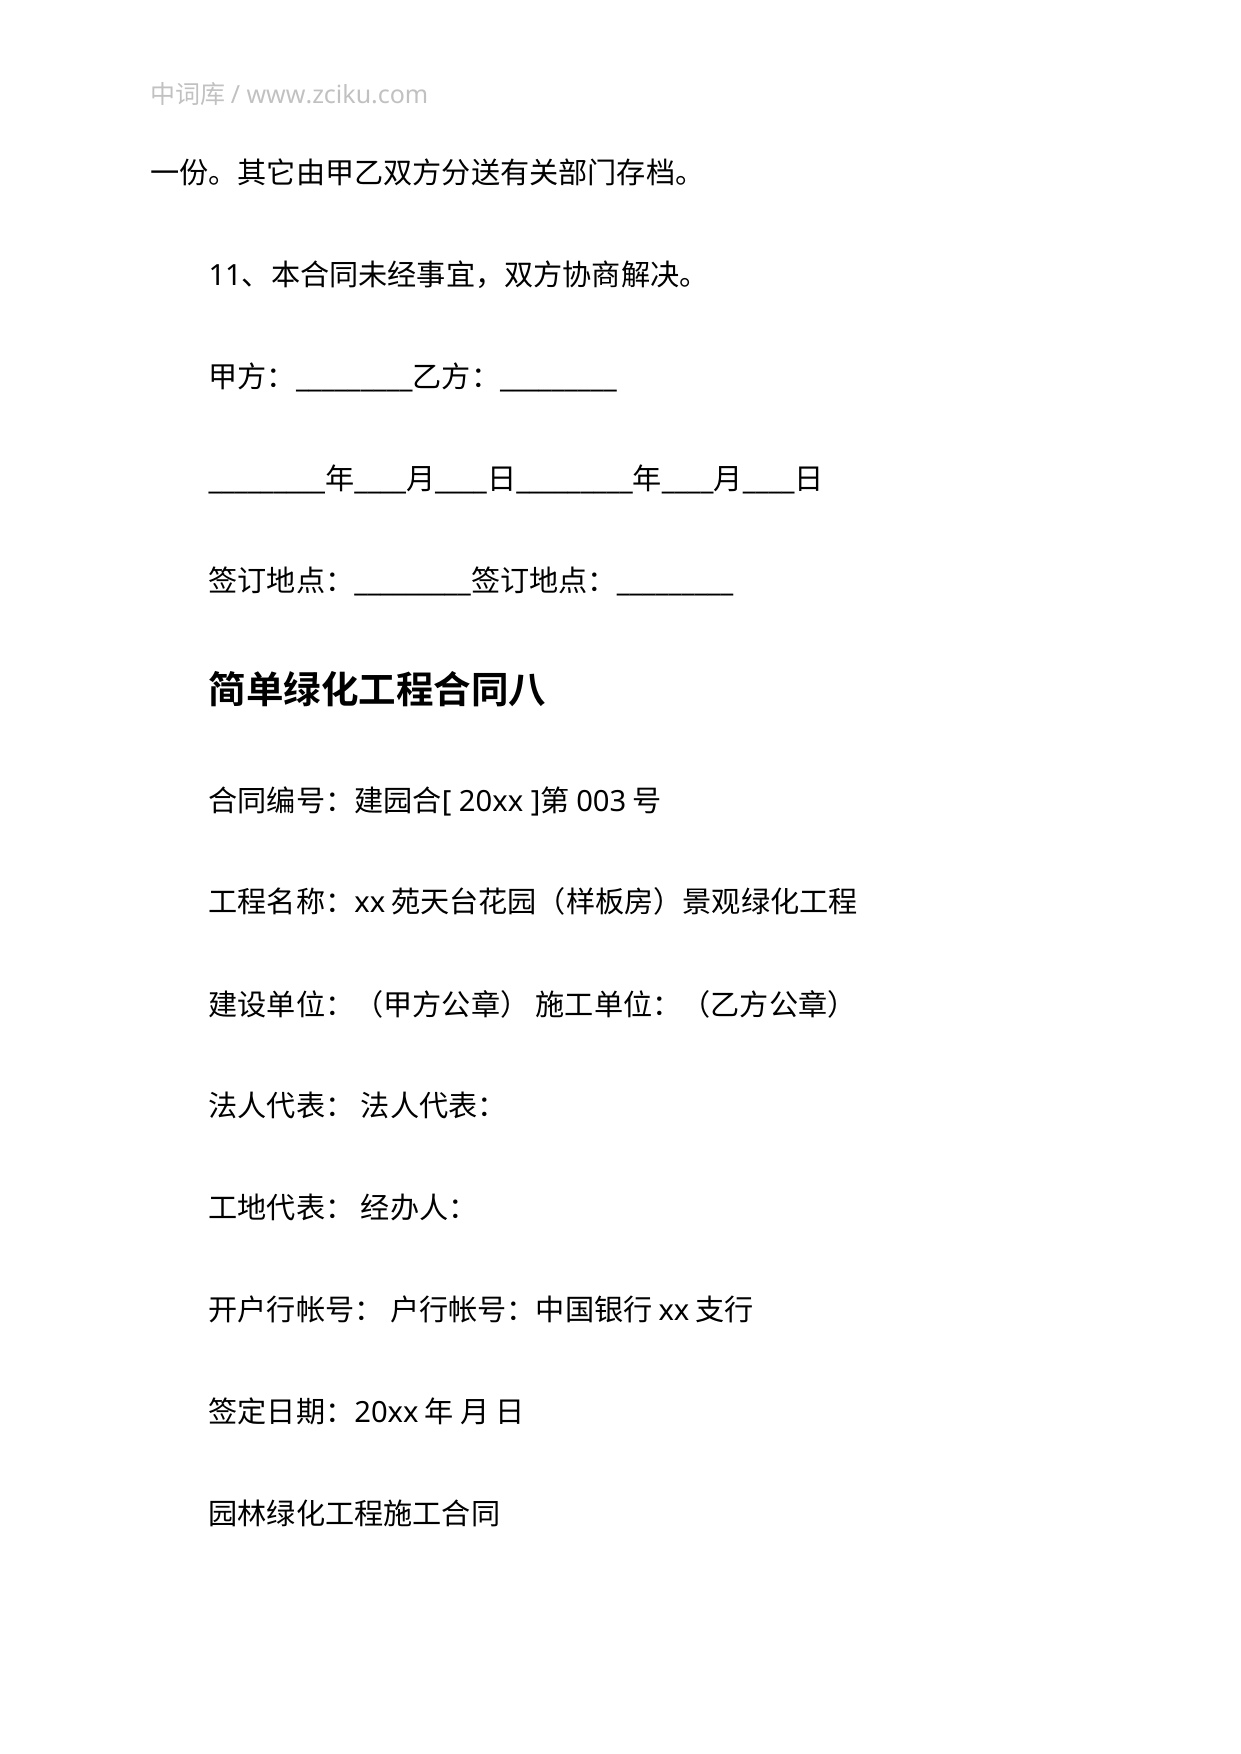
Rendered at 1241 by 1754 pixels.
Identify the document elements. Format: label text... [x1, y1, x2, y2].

text 园林绿化工程施工合同 [150, 1490, 1090, 1533]
text 建设单位：（甲方公章） 施工单位：（乙方公章） [150, 981, 1090, 1023]
text 签定日期：20xx年 月 日 [150, 1388, 1090, 1431]
text 合同编号：建园合[ 20xx ]第 003号 [150, 777, 1090, 819]
text _________年____月____日_________年____月____日 [150, 456, 1090, 498]
text 11、本合同未经事宜，双方协商解决。 [150, 252, 1090, 294]
text 甲方：_________乙方：_________ [150, 354, 1090, 396]
text 法人代表： 法人代表： [150, 1083, 1090, 1125]
text 简单绿化工程合同八 [150, 660, 1090, 714]
text 工地代表： 经办人： [150, 1184, 1090, 1227]
text 工程名称：xx苑天台花园（样板房）景观绿化工程 [150, 879, 1090, 921]
text 签订地点：_________签订地点：_________ [150, 558, 1090, 600]
text 开户行帐号： 户行帐号：中国银行xx支行 [150, 1286, 1090, 1329]
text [150, 150, 1090, 192]
